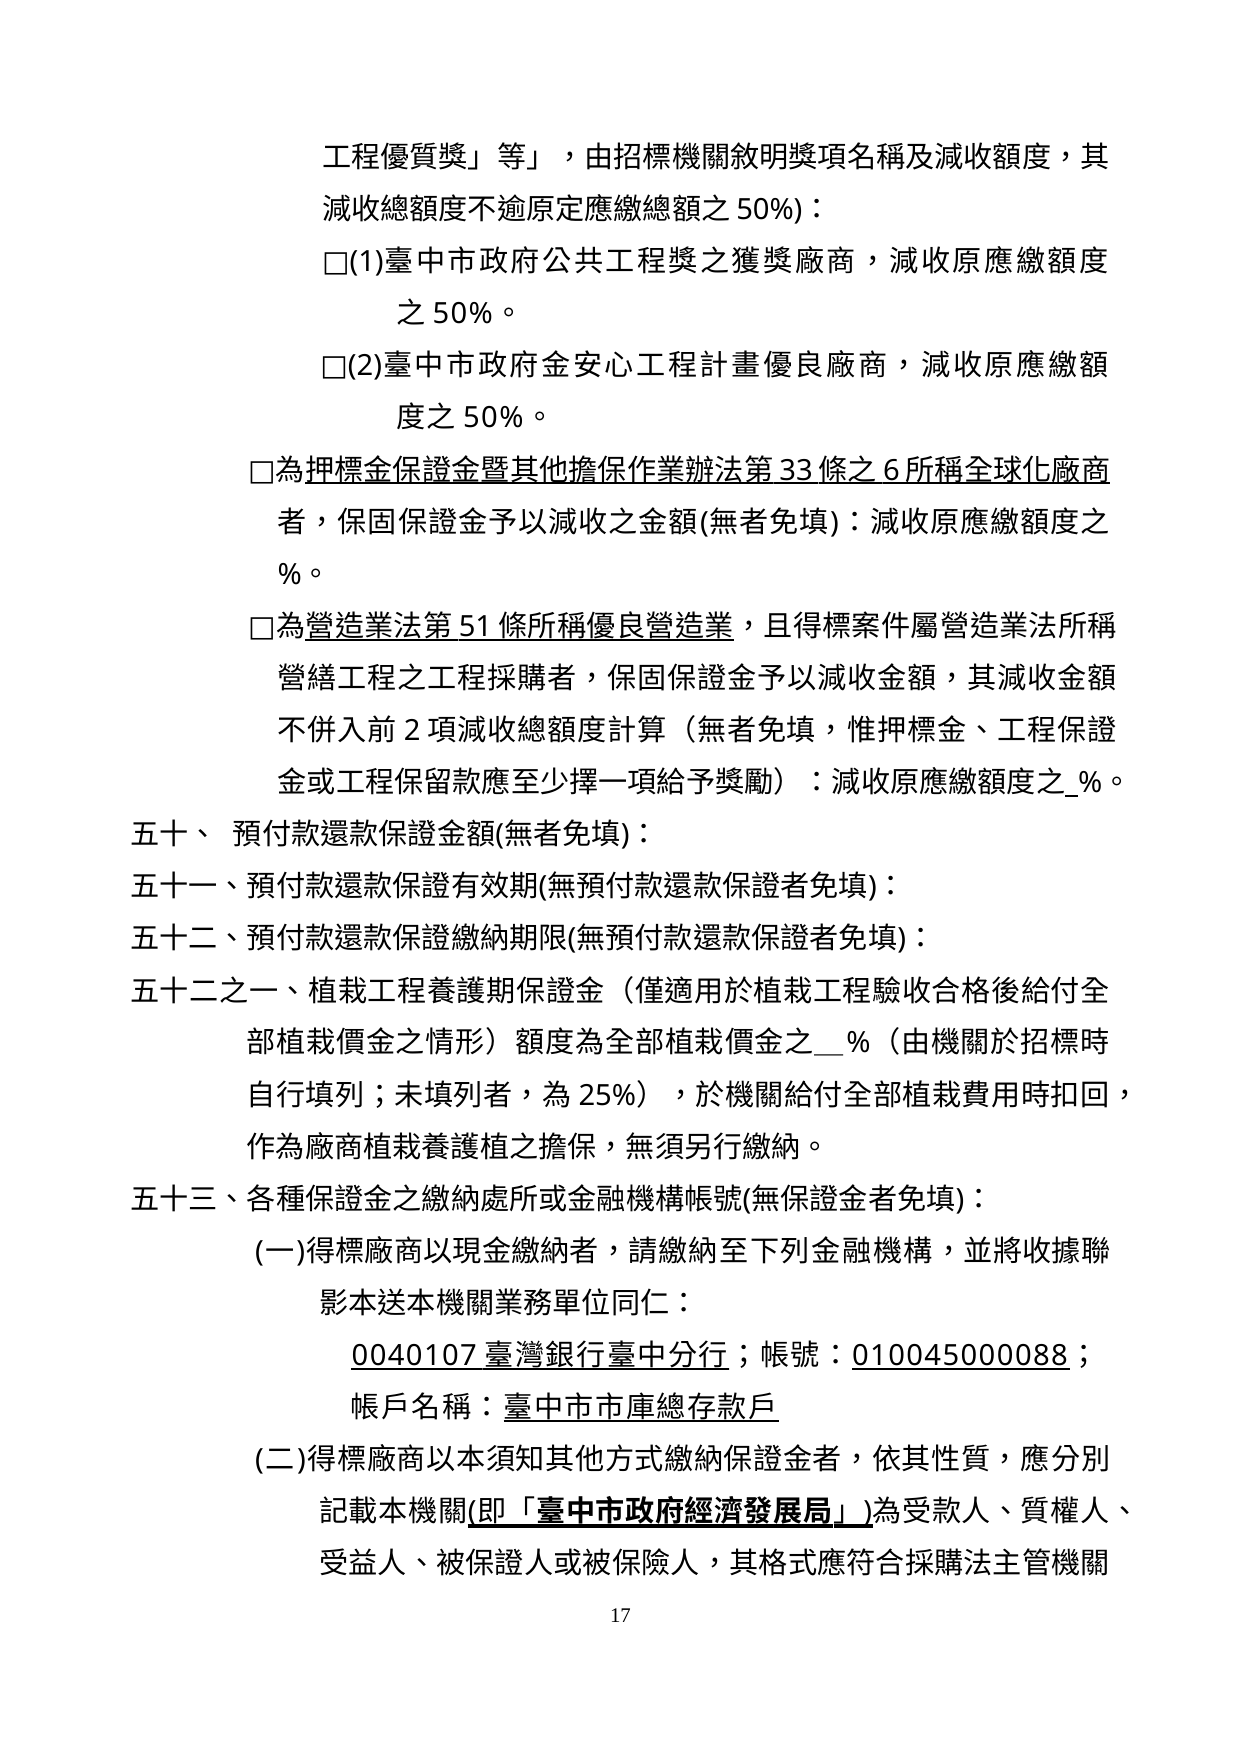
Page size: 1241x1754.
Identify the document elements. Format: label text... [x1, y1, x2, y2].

text □(1)臺中市政府公共工程獎之獲獎廠商，減收原應繳額度之50%。 [322, 233, 1110, 337]
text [291, 129, 1110, 233]
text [255, 1431, 1110, 1587]
list 預付款還款保證繳納期限(無預付款還款保證者免填)： [130, 910, 1110, 962]
text 帳戶名稱：臺中市市庫總存款戶 [350, 1379, 1110, 1431]
text □(2)臺中市政府金安心工程計畫優良廠商，減收原應繳額度之50%。 [320, 337, 1110, 441]
list 各種保證金之繳納處所或金融機構帳號(無保證金者免填)： [130, 1171, 1110, 1223]
list 預付款還款保證金額(無者免填)： [130, 806, 1110, 858]
text 0040107臺灣銀行臺中分行；帳號：010045000088； [351, 1327, 1110, 1379]
list 預付款還款保證有效期(無預付款還款保證者免填)： [130, 858, 1110, 910]
text 五十二之一、植栽工程養護期保證金（僅適用於植栽工程驗收合格後給付全部植栽價金之情形）額度為全部植栽價金之＿%（由機關於招標時自行填列；未填列者，為25%），於機關給付全部植栽費用時扣回，作為廠商植栽養護植之擔保，無須另行繳納。 [130, 962, 1110, 1171]
text □為營造業法第51條所稱優良營造業，且得標案件屬營造業法所稱營繕工程之工程採購者，保固保證金予以減收金額，其減收金額不併入前2項減收總額度計算（無者免填，惟押標金、工程保證金或工程保留款應至少擇一項給予獎勵）：減收原應繳額度之 %。 [248, 598, 1117, 806]
text □為押標金保證金暨其他擔保作業辦法第33條之6所稱全球化廠商者，保固保證金予以減收之金額(無者免填)：減收原應繳額度之 %。 [248, 441, 1110, 598]
text (一)得標廠商以現金繳納者，請繳納至下列金融機構，並將收據聯影本送本機關業務單位同仁： [255, 1223, 1110, 1327]
